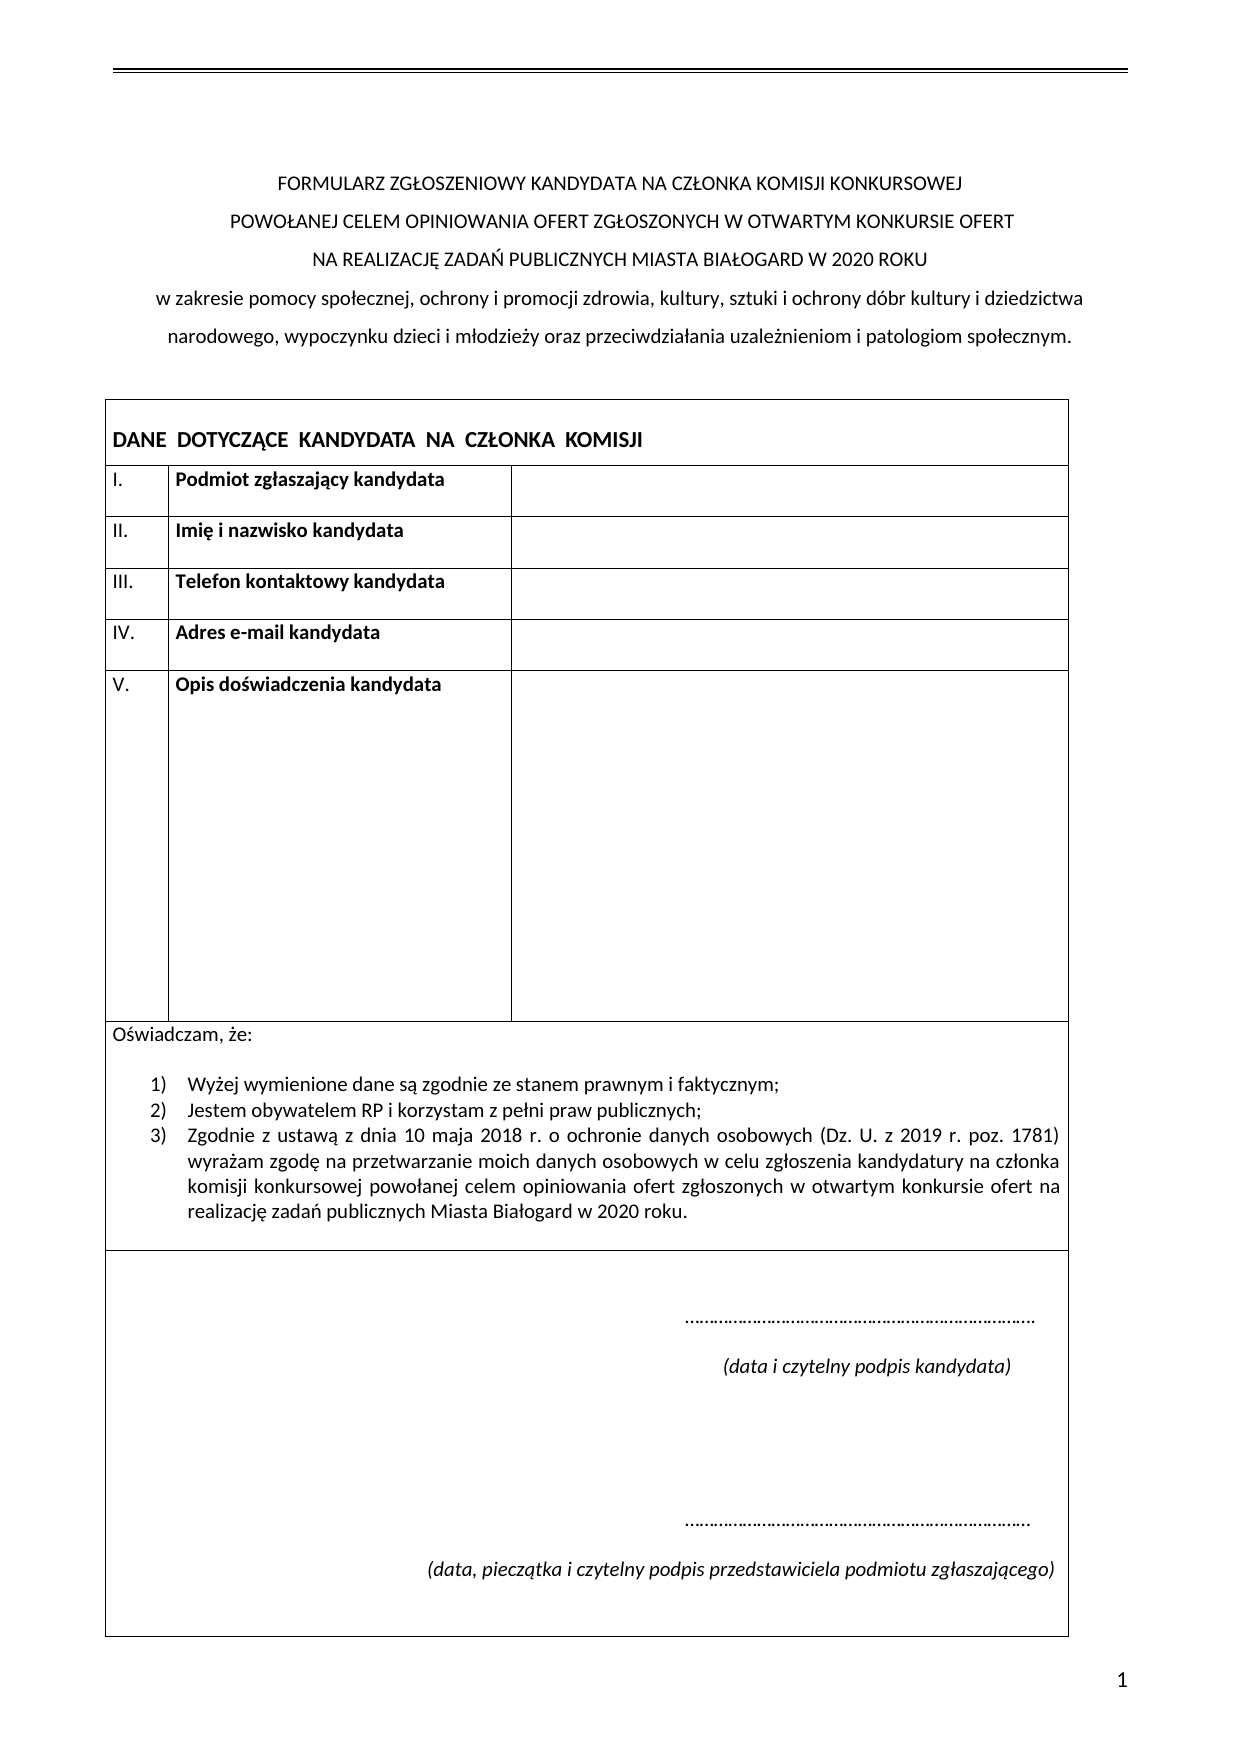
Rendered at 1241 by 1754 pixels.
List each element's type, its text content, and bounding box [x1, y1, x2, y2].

table_cell Opis doświadczenia kandydata [169, 671, 511, 1021]
table_cell [512, 620, 1068, 670]
table_cell Podmiot zgłaszający kandydata [169, 466, 511, 516]
table_cell ………………………………………………………………. (data i czytelny podpis kandydata) ……………………………………………………………… (data, pieczątka i czytelny podpis przedstawiciela podmiotu zgłaszającego) [106, 1251, 1068, 1636]
table_cell IV. [106, 620, 168, 670]
text FORMULARZ ZGŁOSZENIOWY KANDYDATA NA CZŁONKA KOMISJI KONKURSOWEJ [112, 170, 1128, 196]
table_cell [512, 466, 1068, 516]
table_cell V. [106, 671, 168, 1021]
table_cell Adres e-mail kandydata [169, 620, 511, 670]
table_header DANE DOTYCZĄCE KANDYDATA NA CZŁONKA KOMISJI [106, 400, 1068, 465]
table_cell Imię i nazwisko kandydata [169, 517, 511, 567]
table_cell III. [106, 569, 168, 618]
table_cell [512, 517, 1068, 567]
text NA REALIZACJĘ ZADAŃ PUBLICZNYCH MIASTA BIAŁOGARD W 2020 ROKU [112, 247, 1128, 272]
text w zakresie pomocy społecznej, ochrony i promocji zdrowia, kultury, sztuki i ochrony dóbr kultury i dziedzictwa narodowego, wypoczynku dzieci i młodzieży oraz przeciwdziałania uzależnieniom i patologiom społecznym. [112, 285, 1128, 348]
text POWOŁANEJ CELEM OPINIOWANIA OFERT ZGŁOSZONYCH W OTWARTYM KONKURSIE OFERT [112, 208, 1128, 234]
table_cell I. [106, 466, 168, 516]
table_cell [512, 569, 1068, 618]
table_cell [512, 671, 1068, 1021]
table_cell Oświadczam, że: Wyżej wymienione dane są zgodnie ze stanem prawnym i faktycznym; Jestem obywatelem RP i korzystam z pełni praw publicznych; Zgodnie z ustawą z dnia 10 maja 2018 r. o ochronie danych osobowych (Dz. U. z 2019 r. poz. 1781) wyrażam zgodę na przetwarzanie moich danych osobowych w celu zgłoszenia kandydatury na członka komisji konkursowej powołanej celem opiniowania ofert zgłoszonych w otwartym konkursie ofert na realizację zadań publicznych Miasta Białogard w 2020 roku. [106, 1022, 1068, 1249]
table_cell Telefon kontaktowy kandydata [169, 569, 511, 618]
table_cell II. [106, 517, 168, 567]
